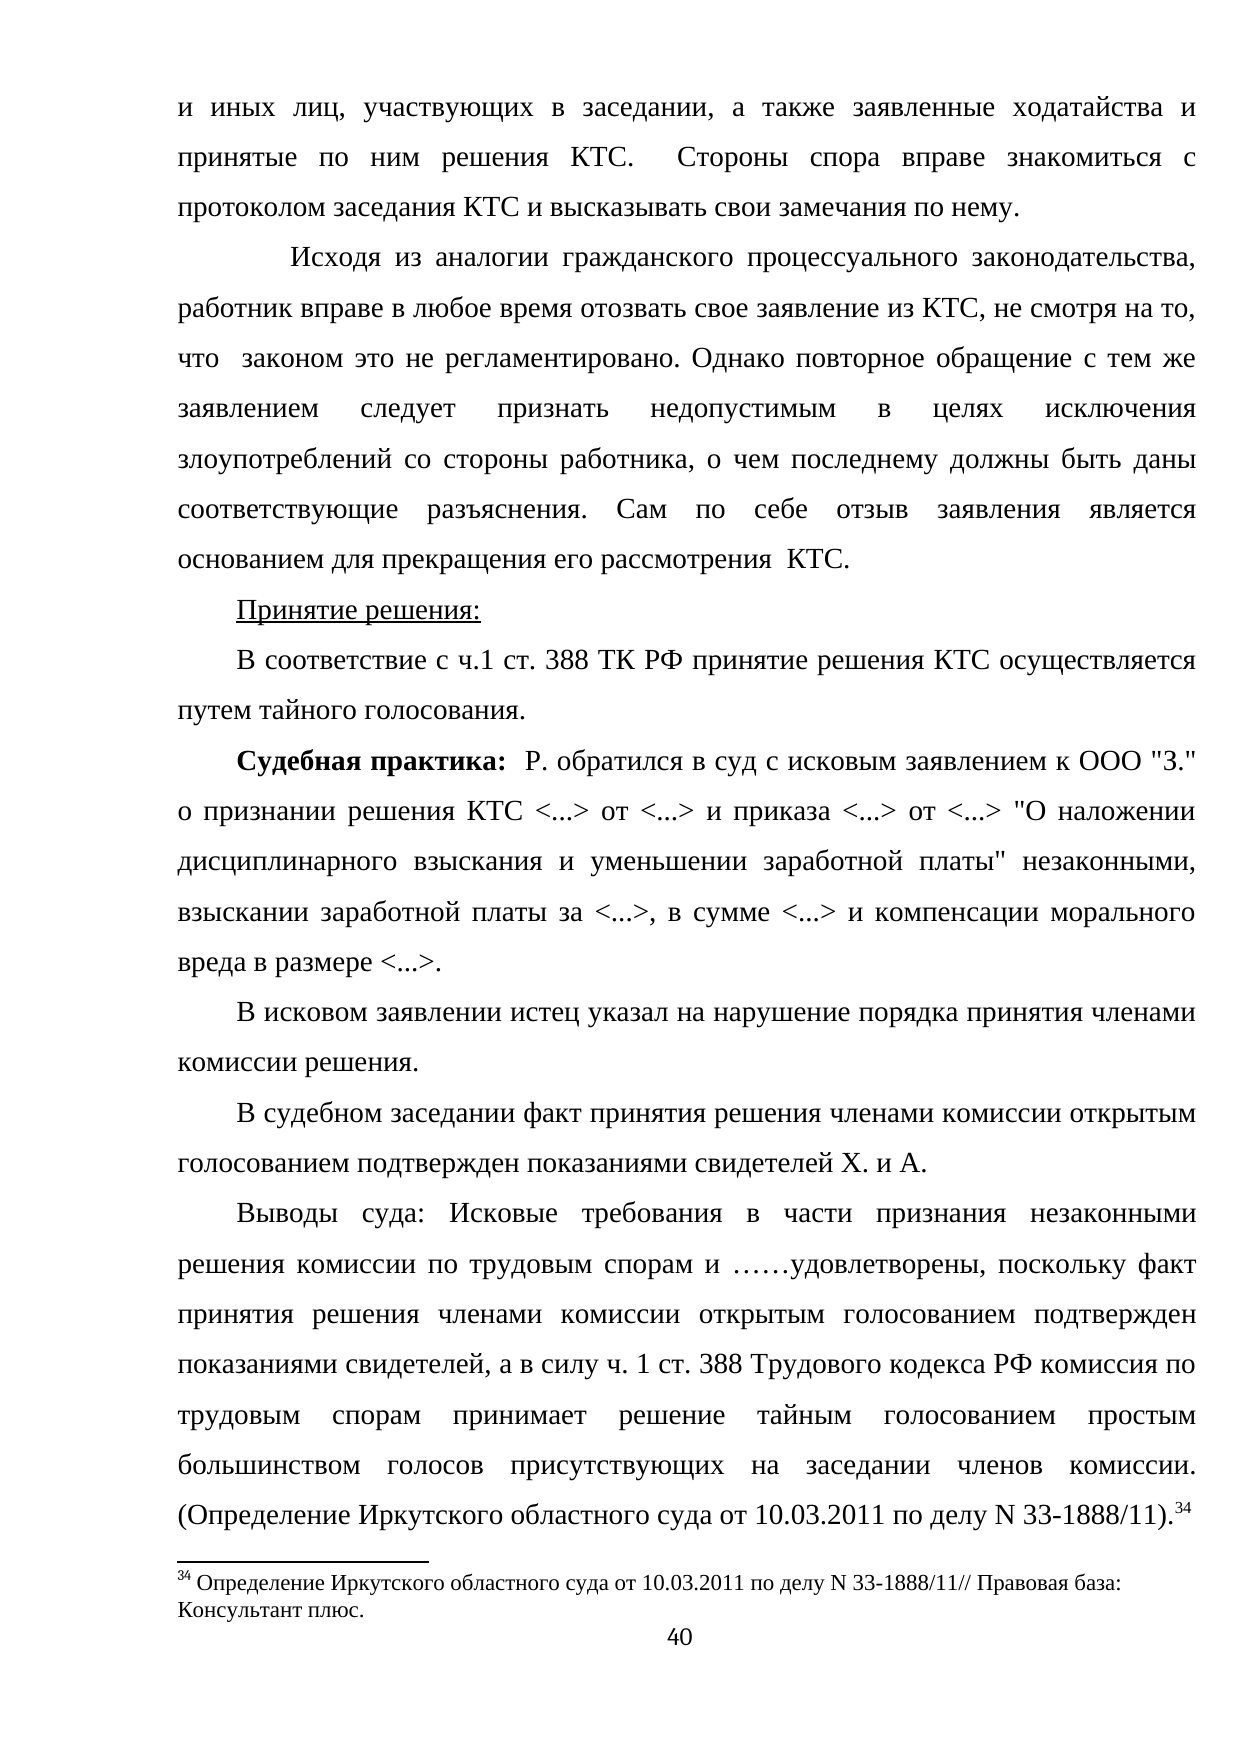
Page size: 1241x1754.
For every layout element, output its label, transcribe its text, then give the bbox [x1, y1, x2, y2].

text Выводы суда: Исковые требования в части признания незаконными решения комиссии по трудовым спорам и ……удовлетворены, поскольку факт принятия решения членами комиссии открытым голосованием подтвержден показаниями свидетелей, а в силу ч. 1 ст. 388 Трудового кодекса РФ комиссия по трудовым спорам принимает решение тайным голосованием простым большинством голосов присутствующих на заседании членов комиссии. (Определение Иркутского областного суда от 10.03.2011 по делу N 33-1888/11). [177, 1196, 1197, 1531]
text В соответствие с ч.1 ст. 388 ТК РФ принятие решения КТС осуществляется путем тайного голосования. [177, 642, 1197, 726]
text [177, 89, 1197, 223]
text Принятие решения: [177, 592, 1197, 625]
text Исходя из аналогии гражданского процессуального законодательства, работник вправе в любое время отозвать свое заявление из КТС, не смотря на то, что законом это не регламентировано. Однако повторное обращение с тем же заявлением следует признать недопустимым в целях исключения злоупотреблений со стороны работника, о чем последнему должны быть даны соответствующие разъяснения. Сам по себе отзыв заявления является основанием для прекращения его рассмотрения КТС. [177, 239, 1197, 575]
text В судебном заседании факт принятия решения членами комиссии открытым голосованием подтвержден показаниями свидетелей Х. и А. [177, 1095, 1197, 1179]
text В исковом заявлении истец указал на нарушение порядка принятия членами комиссии решения. [177, 994, 1197, 1078]
text Судебная практика: Р. обратился в суд с исковым заявлением к ООО "З." о признании решения КТС <...> от <...> и приказа <...> от <...> "О наложении дисциплинарного взыскания и уменьшении заработной платы" незаконными, взыскании заработной платы за <...>, в сумме <...> и компенсации морального вреда в размере <...>. [177, 743, 1197, 977]
